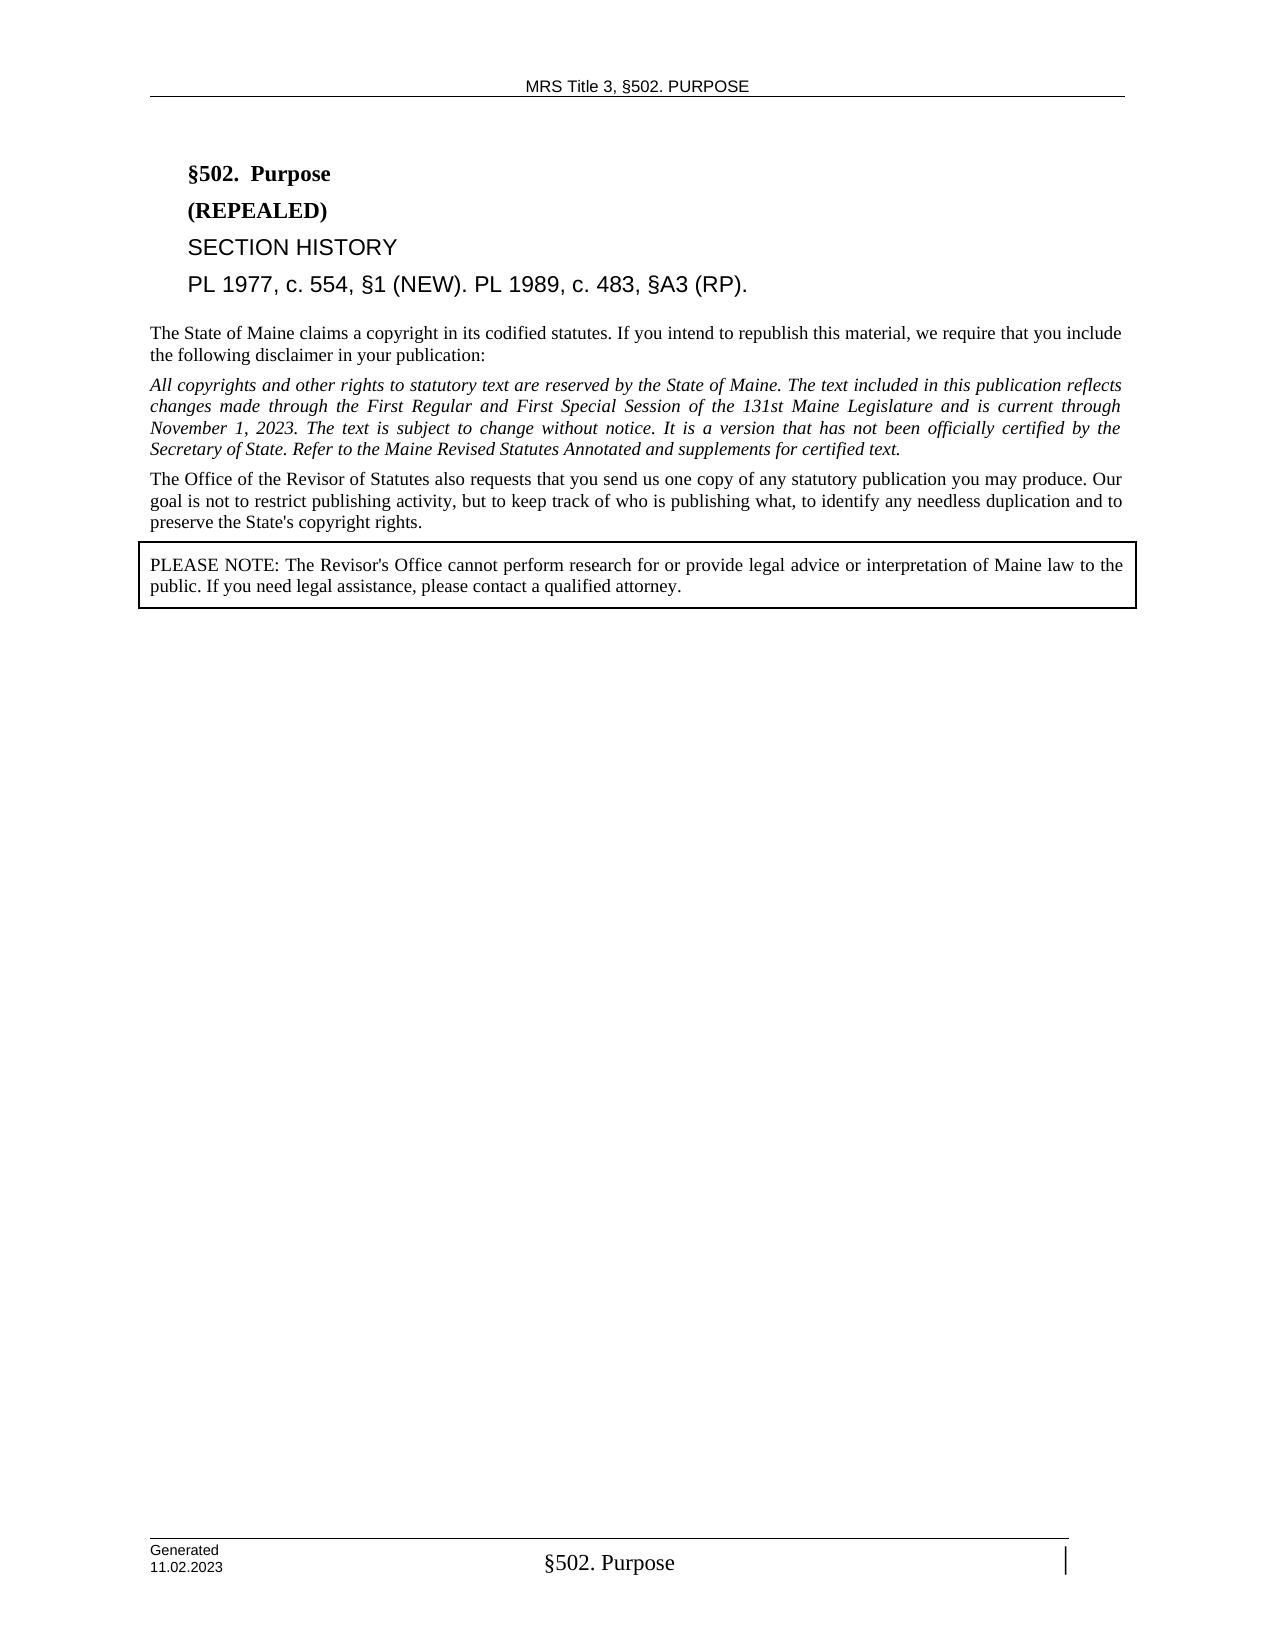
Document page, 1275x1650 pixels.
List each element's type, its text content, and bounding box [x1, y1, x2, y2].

text The State of Maine claims a copyright in its codified statutes. If you intend to republish this material, we require that you include the following disclaimer in your publication: [150, 322, 1125, 365]
text The Office of the Revisor of Statutes also requests that you send us one copy of any statutory publication you may produce. Our goal is not to restrict publishing activity, but to keep track of who is publishing what, to identify any needless duplication and to preserve the State's copyright rights. [150, 468, 1125, 533]
text §502. Purpose [187, 160, 1125, 187]
text PL 1977, c. 554, §1 (NEW). PL 1989, c. 483, §A3 (RP). [187, 271, 1125, 297]
text SECTION HISTORY [187, 234, 1125, 260]
text All copyrights and other rights to statutory text are reserved by the State of Maine. The text included in this publication reflects changes made through the First Regular and First Special Session of the 131st Maine Legislature and is current through November 1, 2023 . The text is subject to change without notice. It is a version that has not been officially certified by the Secretary of State. Refer to the Maine Revised Statutes Annotated and supplements for certified text. [150, 373, 1125, 460]
text PLEASE NOTE: The Revisor's Office cannot perform research for or provide legal advice or interpretation of Maine law to the public. If you need legal assistance, please contact a qualified attorney. [140, 543, 1135, 607]
text (REPEALED) [187, 197, 1125, 223]
